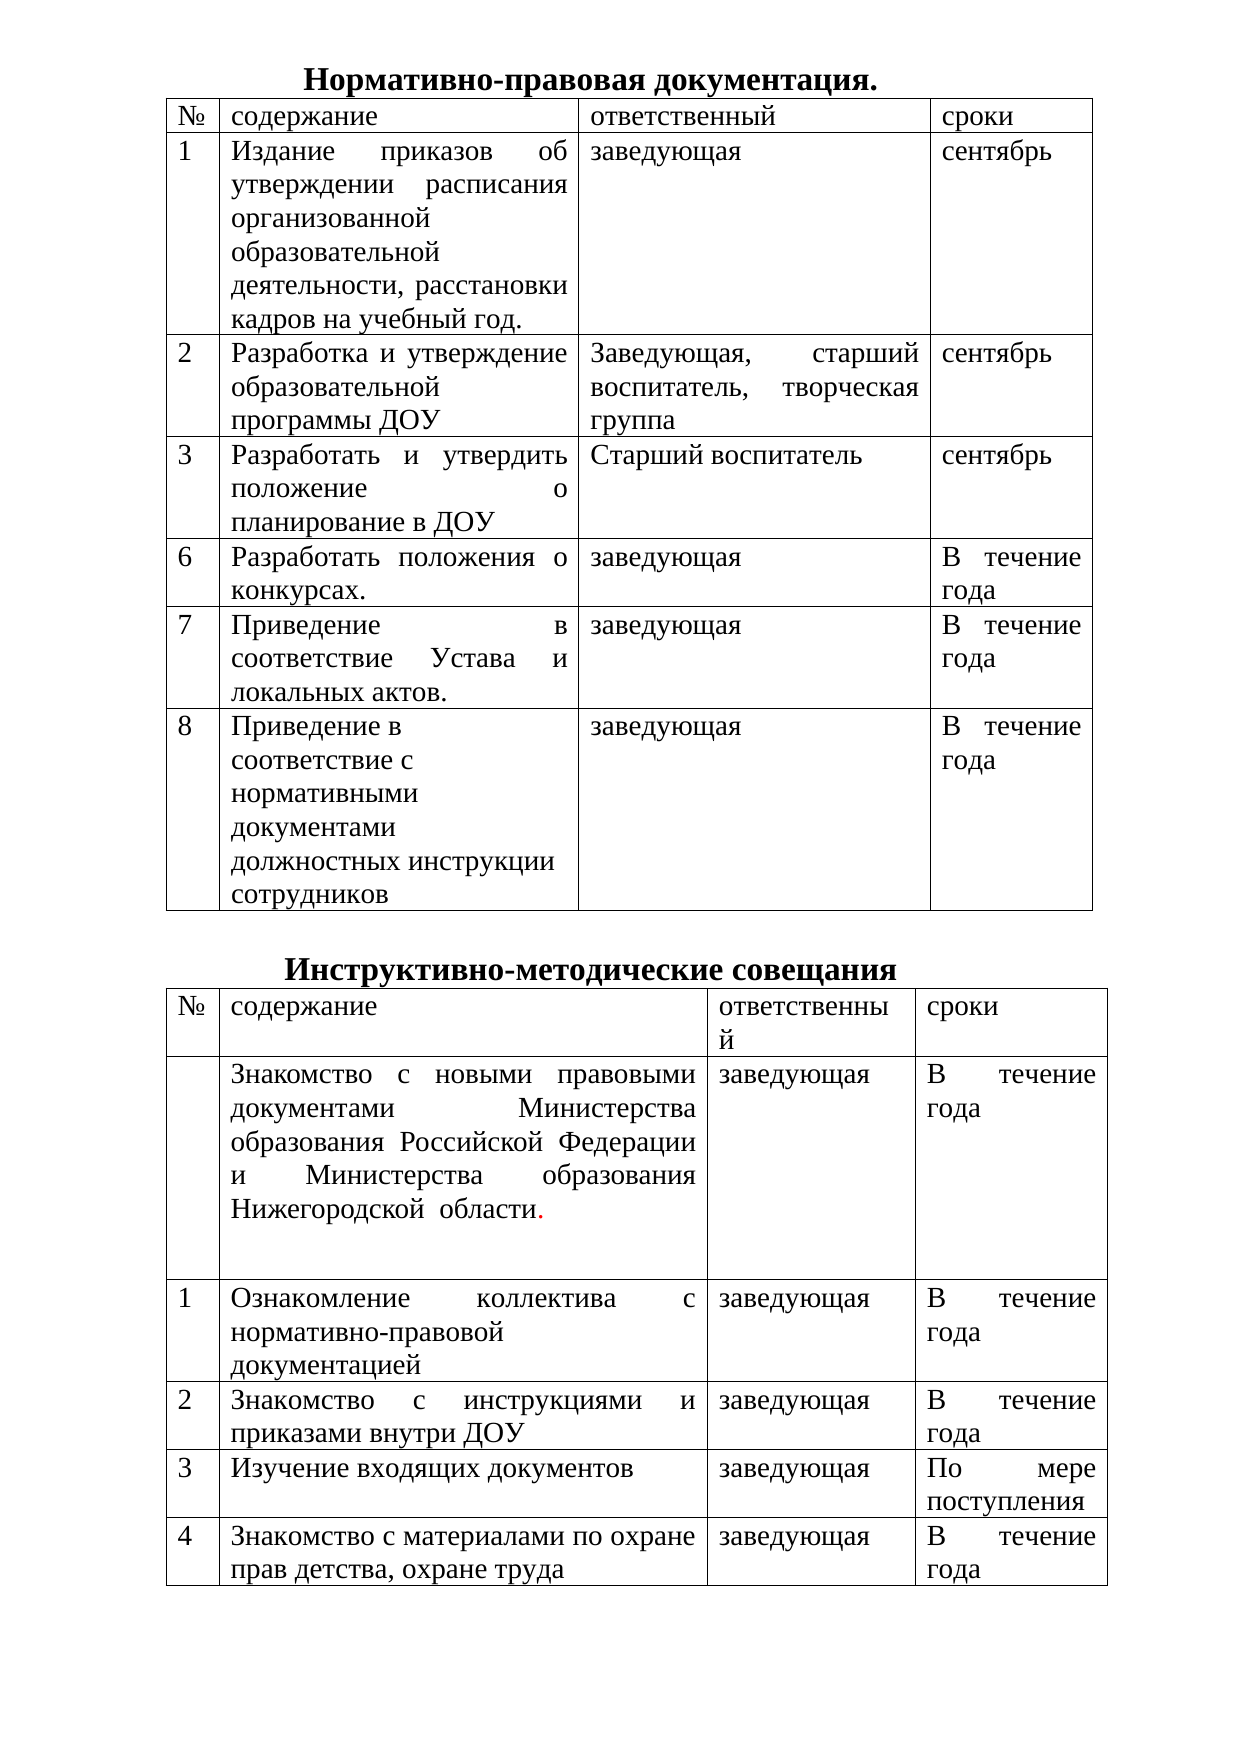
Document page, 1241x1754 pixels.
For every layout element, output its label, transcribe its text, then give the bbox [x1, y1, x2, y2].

table_cell заведующая [579, 539, 930, 606]
table_cell сентябрь [931, 335, 1092, 436]
table_cell Разработать и утвердить положение о планирование в ДОУ [220, 437, 578, 538]
table_cell Старший воспитатель [579, 437, 930, 538]
table_header содержание [220, 99, 578, 132]
table_header ответственный [579, 99, 930, 132]
table_cell Издание приказов об утверждении расписания организованной образовательной деятельности, расстановки кадров на учебный год. [220, 133, 578, 334]
table_cell сентябрь [931, 437, 1092, 538]
table_cell заведующая [579, 133, 930, 334]
table_cell сентябрь [931, 133, 1092, 334]
table_cell заведующая [708, 1057, 915, 1279]
table_cell Знакомство с материалами по охране прав детства, охране труда [220, 1518, 707, 1585]
table_cell 7 [167, 607, 219, 707]
table_header сроки [931, 99, 1092, 132]
table_cell 2 [167, 335, 219, 436]
table_cell заведующая [708, 1518, 915, 1585]
table_cell 3 [167, 437, 219, 538]
table_cell заведующая [579, 709, 930, 910]
table_cell 8 [167, 709, 219, 910]
table_cell В течение года [916, 1280, 1107, 1381]
table_cell заведующая [708, 1280, 915, 1381]
table_cell В течение года [916, 1382, 1107, 1449]
table_cell 4 [167, 1518, 219, 1585]
table_cell В течение года [916, 1057, 1107, 1279]
table_cell Заведующая, старший воспитатель, творческая группа [579, 335, 930, 436]
table_cell По мере поступления [916, 1450, 1107, 1517]
table_cell 6 [167, 539, 219, 606]
table_cell заведующая [708, 1382, 915, 1449]
table_cell 3 [167, 1450, 219, 1517]
table_cell Знакомство с инструкциями и приказами внутри ДОУ [220, 1382, 707, 1449]
table_cell заведующая [708, 1450, 915, 1517]
table_cell Разработка и утверждение образовательной программы ДОУ [220, 335, 578, 436]
table_cell Изучение входящих документов [220, 1450, 707, 1517]
table_cell 2 [167, 1382, 219, 1449]
table_cell 1 [167, 1280, 219, 1381]
text Нормативно-правовая документация. [177, 59, 1004, 97]
table_cell заведующая [579, 607, 930, 707]
table_header сроки [916, 989, 1107, 1056]
table_cell Приведение в соответствие Устава и локальных актов. [220, 607, 578, 707]
table_header № [167, 989, 219, 1056]
table_header содержание [220, 989, 707, 1056]
table_cell В течение года [931, 607, 1092, 707]
text Инструктивно-методические совещания [177, 949, 1004, 987]
table_header ответственный [708, 989, 915, 1056]
table_cell В течение года [931, 709, 1092, 910]
table_cell Приведение в соответствие с нормативными документами должностных инструкции сотрудников [220, 709, 578, 910]
table_cell В течение года [931, 539, 1092, 606]
table_header № [167, 99, 219, 132]
table_cell 1 [167, 133, 219, 334]
table_cell Разработать положения о конкурсах. [220, 539, 578, 606]
table_cell Знакомство с новыми правовыми документами Министерства образования Российской Федерации и Министерства образования Нижегородской области. [220, 1057, 707, 1279]
table_cell [167, 1057, 219, 1279]
table_cell В течение года [916, 1518, 1107, 1585]
table_cell Ознакомление коллектива с нормативно-правовой документацией [220, 1280, 707, 1381]
